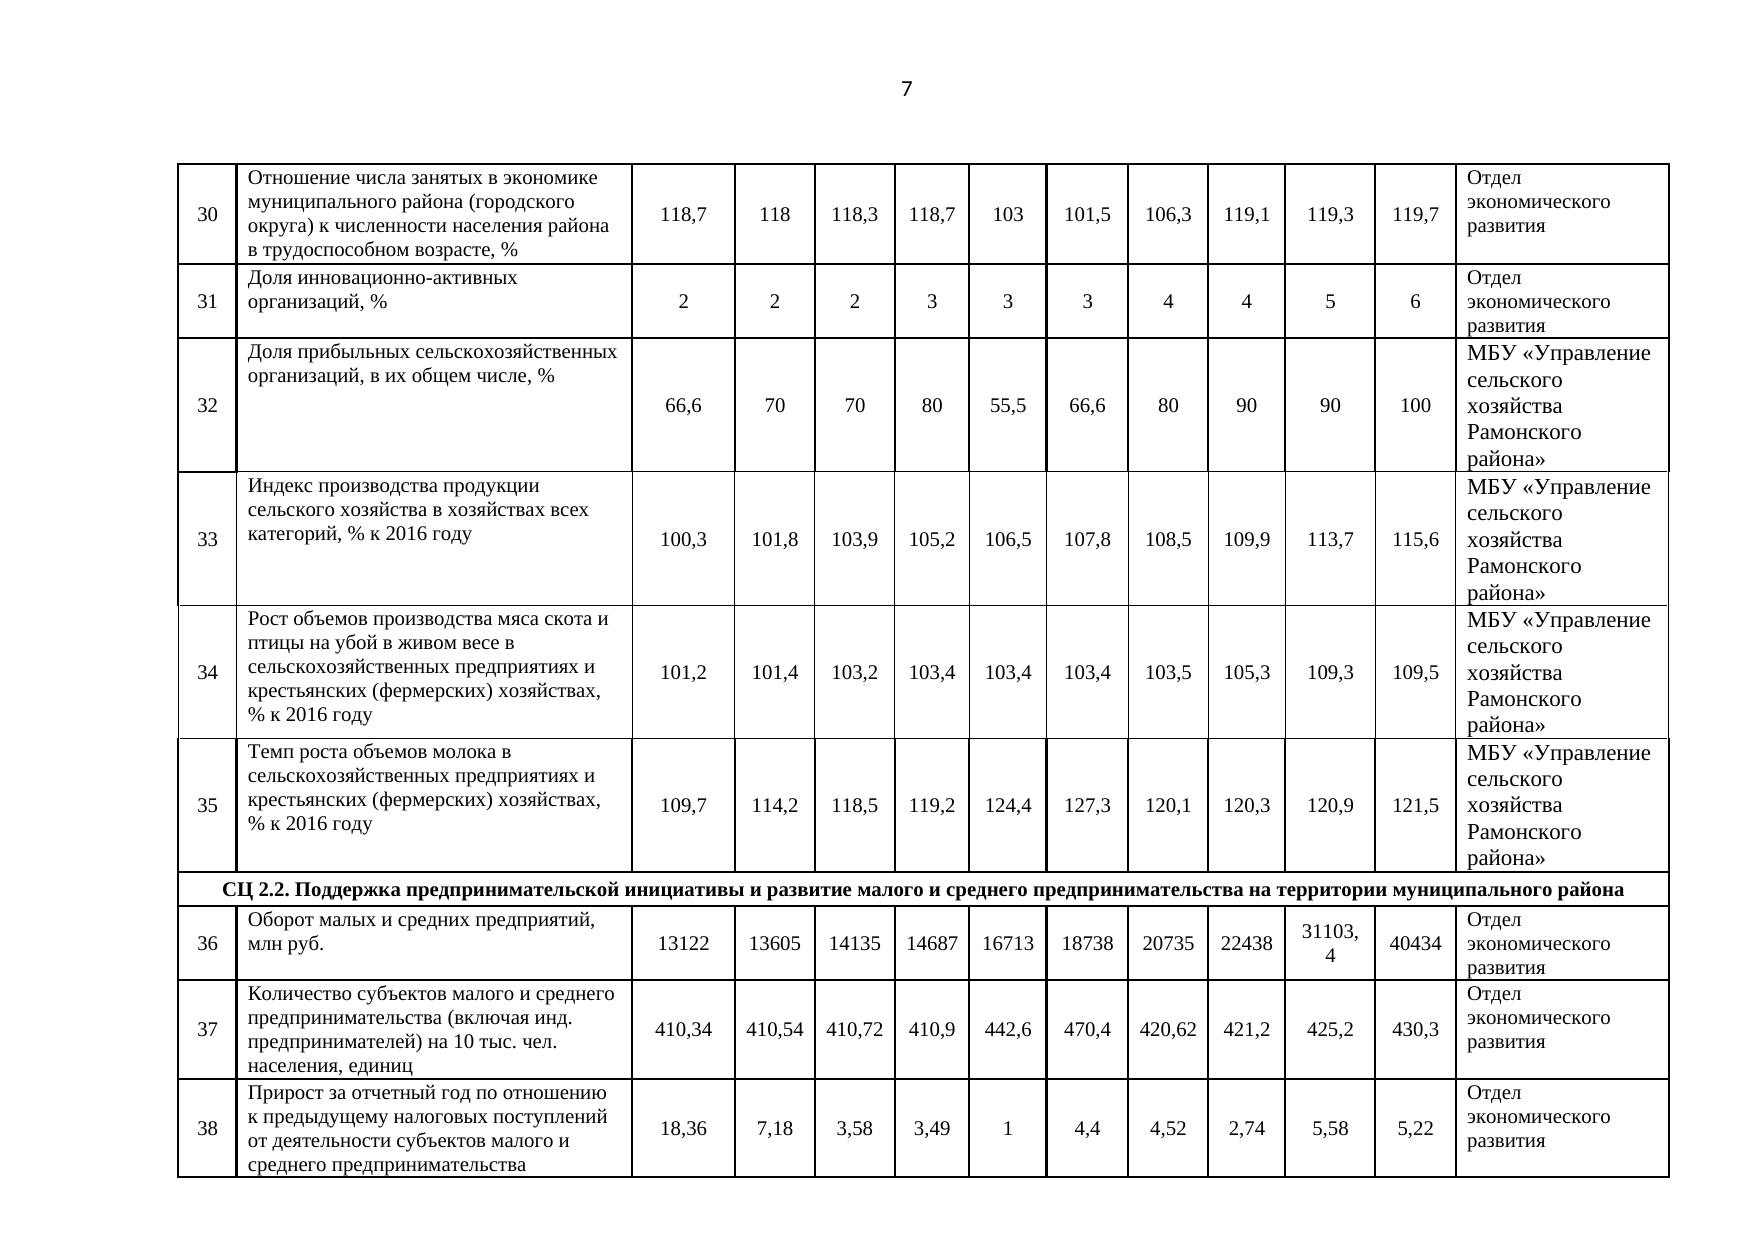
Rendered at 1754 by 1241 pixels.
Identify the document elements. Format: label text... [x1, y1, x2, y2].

table_cell Темп роста объемов молока в сельскохозяйственных предприятиях и крестьянских (фермерских) хозяйствах, % к 2016 году [238, 739, 631, 871]
table_cell 36 [179, 907, 235, 979]
table_cell 22438 [1209, 907, 1284, 979]
table_cell 2 [736, 265, 814, 337]
table_cell 124,4 [970, 739, 1045, 871]
table_cell МБУ «Управление сельского хозяйства Рамонского района» [1457, 738, 1668, 871]
table_cell 55,5 [970, 339, 1045, 471]
table_cell 105,2 [895, 472, 969, 605]
table_cell 119,1 [1209, 165, 1284, 263]
table_cell Доля инновационно-активных организаций, % [238, 265, 631, 337]
table_cell 106,3 [1129, 165, 1207, 263]
table_cell 100 [1376, 339, 1455, 471]
table_cell 34 [179, 606, 236, 738]
table_cell 13122 [633, 907, 734, 979]
table_cell 109,5 [1376, 606, 1455, 738]
table_cell Оборот малых и средних предприятий, млн руб. [238, 907, 631, 979]
table_cell Количество субъектов малого и среднего предпринимательства (включая инд. предпринимателей) на 10 тыс. чел. населения, единиц [238, 981, 631, 1077]
table_cell 4,4 [1048, 1080, 1127, 1176]
table_cell 109,9 [1209, 472, 1285, 605]
table_cell Отношение числа занятых в экономике муниципального района (городского округа) к численности населения района в трудоспособном возрасте, % [238, 165, 631, 263]
table_cell 103,4 [1047, 606, 1128, 738]
table_cell 119,7 [1376, 165, 1455, 263]
table_cell 40434 [1376, 907, 1455, 979]
table_cell 4 [1129, 265, 1207, 337]
table_cell 127,3 [1048, 739, 1127, 871]
table_cell 103,5 [1129, 606, 1208, 738]
table_cell 109,7 [633, 739, 734, 871]
table_cell 6 [1376, 265, 1455, 337]
table_cell 101,2 [633, 606, 734, 738]
table_cell 120,1 [1129, 739, 1207, 871]
table_cell 119,3 [1286, 165, 1374, 263]
table_cell 90 [1209, 339, 1284, 471]
table_cell 121,5 [1376, 739, 1455, 871]
table_cell 120,3 [1209, 739, 1284, 871]
table_cell 115,6 [1376, 472, 1455, 605]
table_cell 20735 [1129, 907, 1207, 979]
table_cell 5,58 [1286, 1080, 1374, 1176]
table_cell 2 [816, 265, 894, 337]
table_cell 410,54 [736, 981, 814, 1077]
table_cell 31 [179, 265, 235, 337]
table_cell Рост объемов производства мяса скота и птицы на убой в живом весе в сельскохозяйственных предприятиях и крестьянских (фермерских) хозяйствах, % к 2016 году [237, 606, 632, 738]
table_cell 118,5 [816, 739, 894, 871]
table_cell 2,74 [1209, 1080, 1284, 1176]
table_cell 103,9 [815, 472, 894, 605]
table_cell 1 [970, 1080, 1045, 1176]
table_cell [1457, 1080, 1668, 1176]
table_cell 106,5 [970, 472, 1046, 605]
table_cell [1457, 165, 1668, 263]
table_cell 3 [970, 265, 1045, 337]
table_cell 35 [179, 739, 235, 871]
table_cell 109,3 [1286, 606, 1375, 738]
table_cell 18738 [1048, 907, 1127, 979]
table_cell 70 [736, 339, 814, 471]
table_cell 470,4 [1048, 981, 1127, 1077]
table_cell Отдел экономического развития [1457, 981, 1668, 1077]
table_cell 103 [970, 165, 1045, 263]
table_cell Индекс производства продукции сельского хозяйства в хозяйствах всех категорий, % к 2016 году [237, 472, 632, 605]
table_cell 119,2 [896, 739, 968, 871]
table_cell 18,36 [633, 1080, 734, 1176]
table_cell 4 [1209, 265, 1284, 337]
table_cell 70 [816, 339, 894, 471]
table_cell 38 [179, 1080, 235, 1176]
table_cell 120,9 [1286, 739, 1374, 871]
table_cell 80 [1129, 339, 1207, 471]
table_cell 80 [896, 339, 968, 471]
table_cell 30 [179, 165, 235, 263]
table_cell 14687 [896, 907, 968, 979]
table_cell МБУ «Управление сельского хозяйства Рамонского района» [1456, 471, 1668, 605]
table_cell 118,7 [633, 165, 734, 263]
table_cell 3,58 [816, 1080, 894, 1176]
table_cell 105,3 [1209, 606, 1285, 738]
table_cell 100,3 [633, 472, 734, 605]
table_cell 66,6 [1048, 339, 1127, 471]
table_cell 103,4 [970, 606, 1046, 738]
table_cell 421,2 [1209, 981, 1284, 1077]
table_cell 103,4 [895, 606, 969, 738]
table_cell 3 [896, 265, 968, 337]
table_cell 7,18 [736, 1080, 814, 1176]
table_cell 420,62 [1129, 981, 1207, 1077]
table_cell 101,5 [1048, 165, 1127, 263]
table_cell 3,49 [896, 1080, 968, 1176]
table_cell 66,6 [633, 339, 734, 471]
table_cell СЦ 2.2. Поддержка предпринимательской инициативы и развитие малого и среднего предпринимательства на территории муниципального района [179, 873, 1668, 905]
table_cell Отдел экономического развития [1457, 265, 1668, 337]
table_cell 430,3 [1376, 981, 1455, 1077]
table_cell 101,8 [735, 472, 814, 605]
table_cell МБУ «Управление сельского хозяйства Рамонского района» [1456, 605, 1668, 738]
table_cell 5 [1286, 265, 1374, 337]
table_cell 410,34 [633, 981, 734, 1077]
table_cell 32 [179, 339, 235, 471]
table_cell 113,7 [1286, 472, 1375, 605]
table_cell 103,2 [815, 606, 894, 738]
table_cell 108,5 [1129, 472, 1208, 605]
table_cell 118,3 [816, 165, 894, 263]
table_cell 4,52 [1129, 1080, 1207, 1176]
table_cell 37 [179, 981, 235, 1077]
table_cell 16713 [970, 907, 1045, 979]
table_cell 114,2 [736, 739, 814, 871]
table_cell 410,72 [816, 981, 894, 1077]
table_cell 14135 [816, 907, 894, 979]
table_cell 13605 [736, 907, 814, 979]
table_cell 101,4 [735, 606, 814, 738]
table_cell 118 [736, 165, 814, 263]
table_cell Доля прибыльных сельскохозяйственных организаций, в их общем числе, % [238, 339, 631, 471]
table_cell МБУ «Управление сельского хозяйства Рамонского района» [1457, 339, 1668, 471]
table_cell 5,22 [1376, 1080, 1455, 1176]
table_cell Отдел экономического развития [1457, 907, 1668, 979]
table_cell 3 [1048, 265, 1127, 337]
table_cell 442,6 [970, 981, 1045, 1077]
table_cell 31103,4 [1286, 907, 1374, 979]
table_cell Прирост за отчетный год по отношению к предыдущему налоговых поступлений от деятельности субъектов малого и среднего предпринимательства [238, 1080, 631, 1176]
table_cell 425,2 [1286, 981, 1374, 1077]
table_cell 118,7 [896, 165, 968, 263]
table_cell 33 [179, 473, 236, 605]
table_cell 90 [1286, 339, 1374, 471]
table_cell 410,9 [896, 981, 968, 1077]
table_cell 107,8 [1047, 472, 1128, 605]
table_cell 2 [633, 265, 734, 337]
